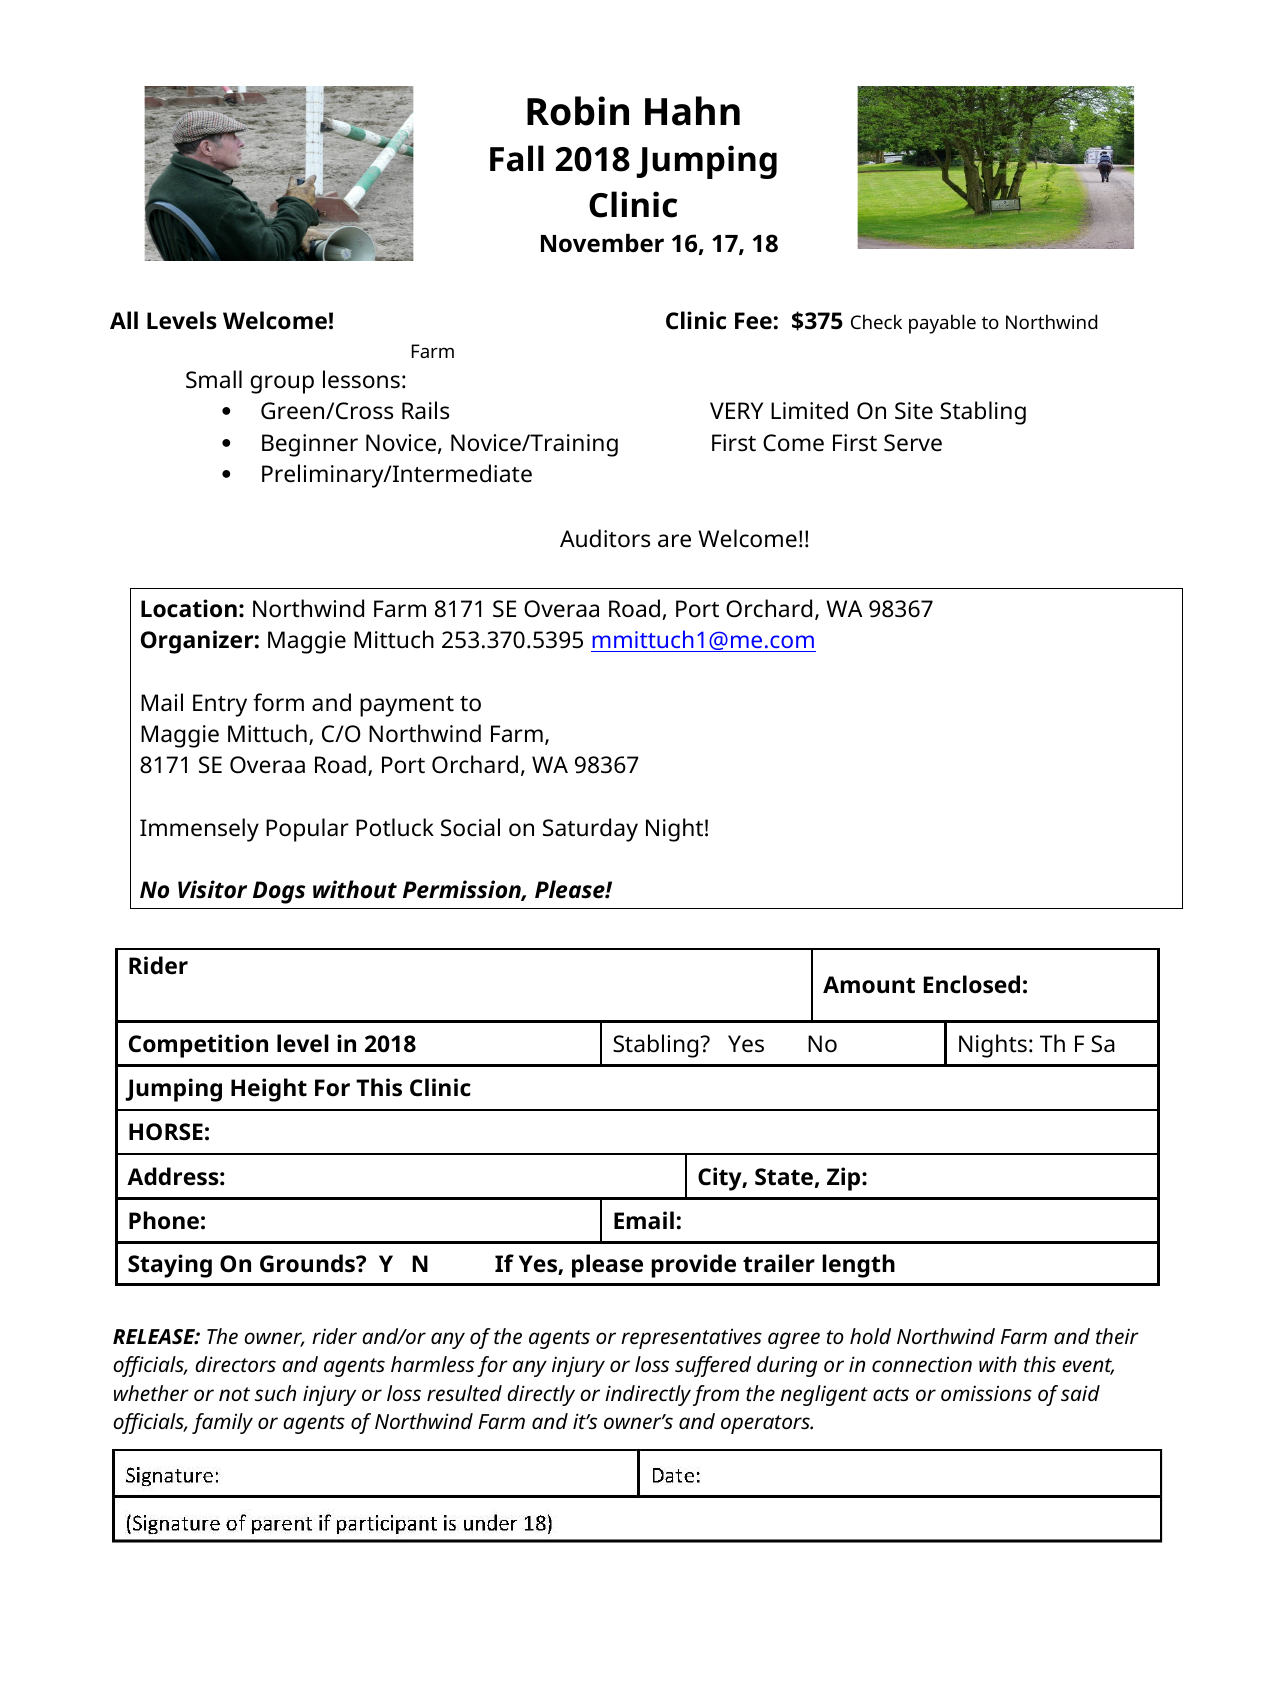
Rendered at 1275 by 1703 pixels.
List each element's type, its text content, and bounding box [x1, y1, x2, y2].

text 8171 SE Overaa Road, Port Orchard, WA 98367 [139, 749, 1174, 781]
text Location: Northwind Farm 8171 SE Overaa Road, Port Orchard, WA 98367 [131, 591, 1182, 624]
text RELEASE: The owner, rider and/or any of the agents or representatives agree to hold Northwind Farm and their officials, directors and agents harmless for any injury or loss suffered during or in connection with this event, whether or not such injury or loss resulted directly or indirectly from the negligent acts or omissions of said officials, family or agents of Northwind Farm and it’s owner’s and operators. [113, 1322, 1156, 1436]
text All Levels Welcome! Clinic Fee: $375 Check payable to Northwind Farm [110, 304, 1140, 364]
list Green/Cross Rails VERY Limited On Site Stabling [222, 395, 1140, 427]
list Preliminary/Intermediate [222, 458, 1140, 489]
text Auditors are Welcome!! [485, 523, 1140, 548]
text November 16, 17, 18 [463, 227, 803, 259]
text Mail Entry form and payment to [139, 687, 1174, 718]
text Maggie Mittuch, C/O Northwind Farm, [139, 718, 1174, 749]
text Immensely Popular Potluck Social on Saturday Night! [139, 812, 1174, 843]
picture [144, 86, 414, 261]
picture [857, 86, 1135, 249]
list Beginner Novice, Novice/Training First Come First Serve [222, 427, 1140, 458]
text Robin Hahn Fall 2018 Jumping Clinic [463, 85, 803, 227]
text Organizer: Maggie Mittuch 253.370.5395 mmittuch1@me.com [139, 624, 1174, 656]
text Small group lessons: [185, 364, 1140, 395]
text No Visitor Dogs without Permission, Please! [139, 874, 1174, 906]
picture [112, 1449, 1163, 1543]
